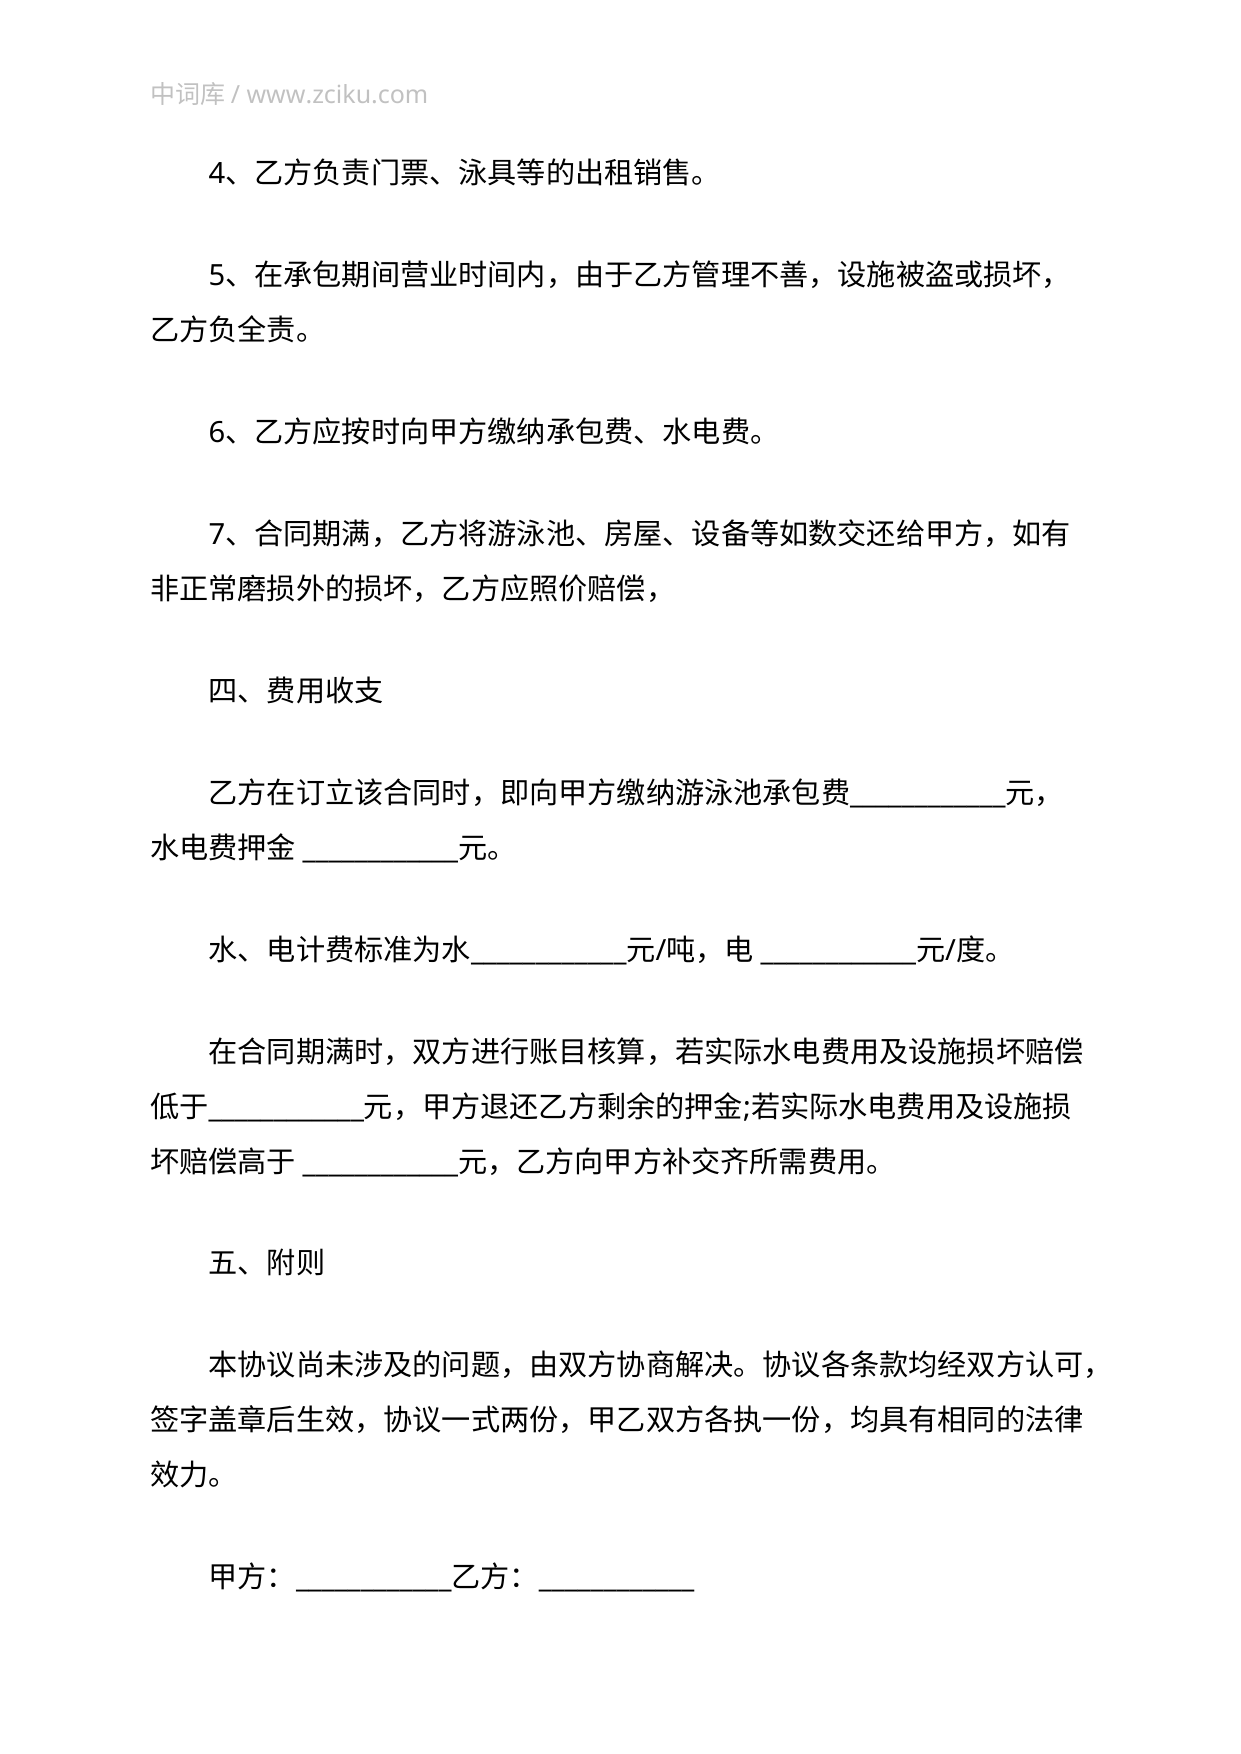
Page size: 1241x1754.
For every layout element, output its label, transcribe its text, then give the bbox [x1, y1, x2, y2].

text 五、附则 [150, 1240, 1090, 1282]
text 水、电计费标准为水____________元/吨，电 ____________元/度。 [150, 926, 1090, 969]
text 本协议尚未涉及的问题，由双方协商解决。协议各条款均经双方认可，签字盖章后生效，协议一式两份，甲乙双方各执一份，均具有相同的法律效力。 [150, 1342, 1090, 1494]
text 6、乙方应按时向甲方缴纳承包费、水电费。 [150, 409, 1090, 451]
text 5、在承包期间营业时间内，由于乙方管理不善，设施被盗或损坏，乙方负全责。 [150, 252, 1090, 349]
text 四、费用收支 [150, 667, 1090, 710]
text 乙方在订立该合同时，即向甲方缴纳游泳池承包费____________元，水电费押金 ____________元。 [150, 769, 1090, 867]
text 7、合同期满，乙方将游泳池、房屋、设备等如数交还给甲方，如有非正常磨损外的损坏，乙方应照价赔偿， [150, 511, 1090, 608]
text 甲方：____________乙方：____________ [150, 1553, 1090, 1596]
text 在合同期满时，双方进行账目核算，若实际水电费用及设施损坏赔偿低于____________元，甲方退还乙方剩余的押金;若实际水电费用及设施损坏赔偿高于 ____________元，乙方向甲方补交齐所需费用。 [150, 1028, 1090, 1181]
text 4、乙方负责门票、泳具等的出租销售。 [150, 150, 1090, 192]
